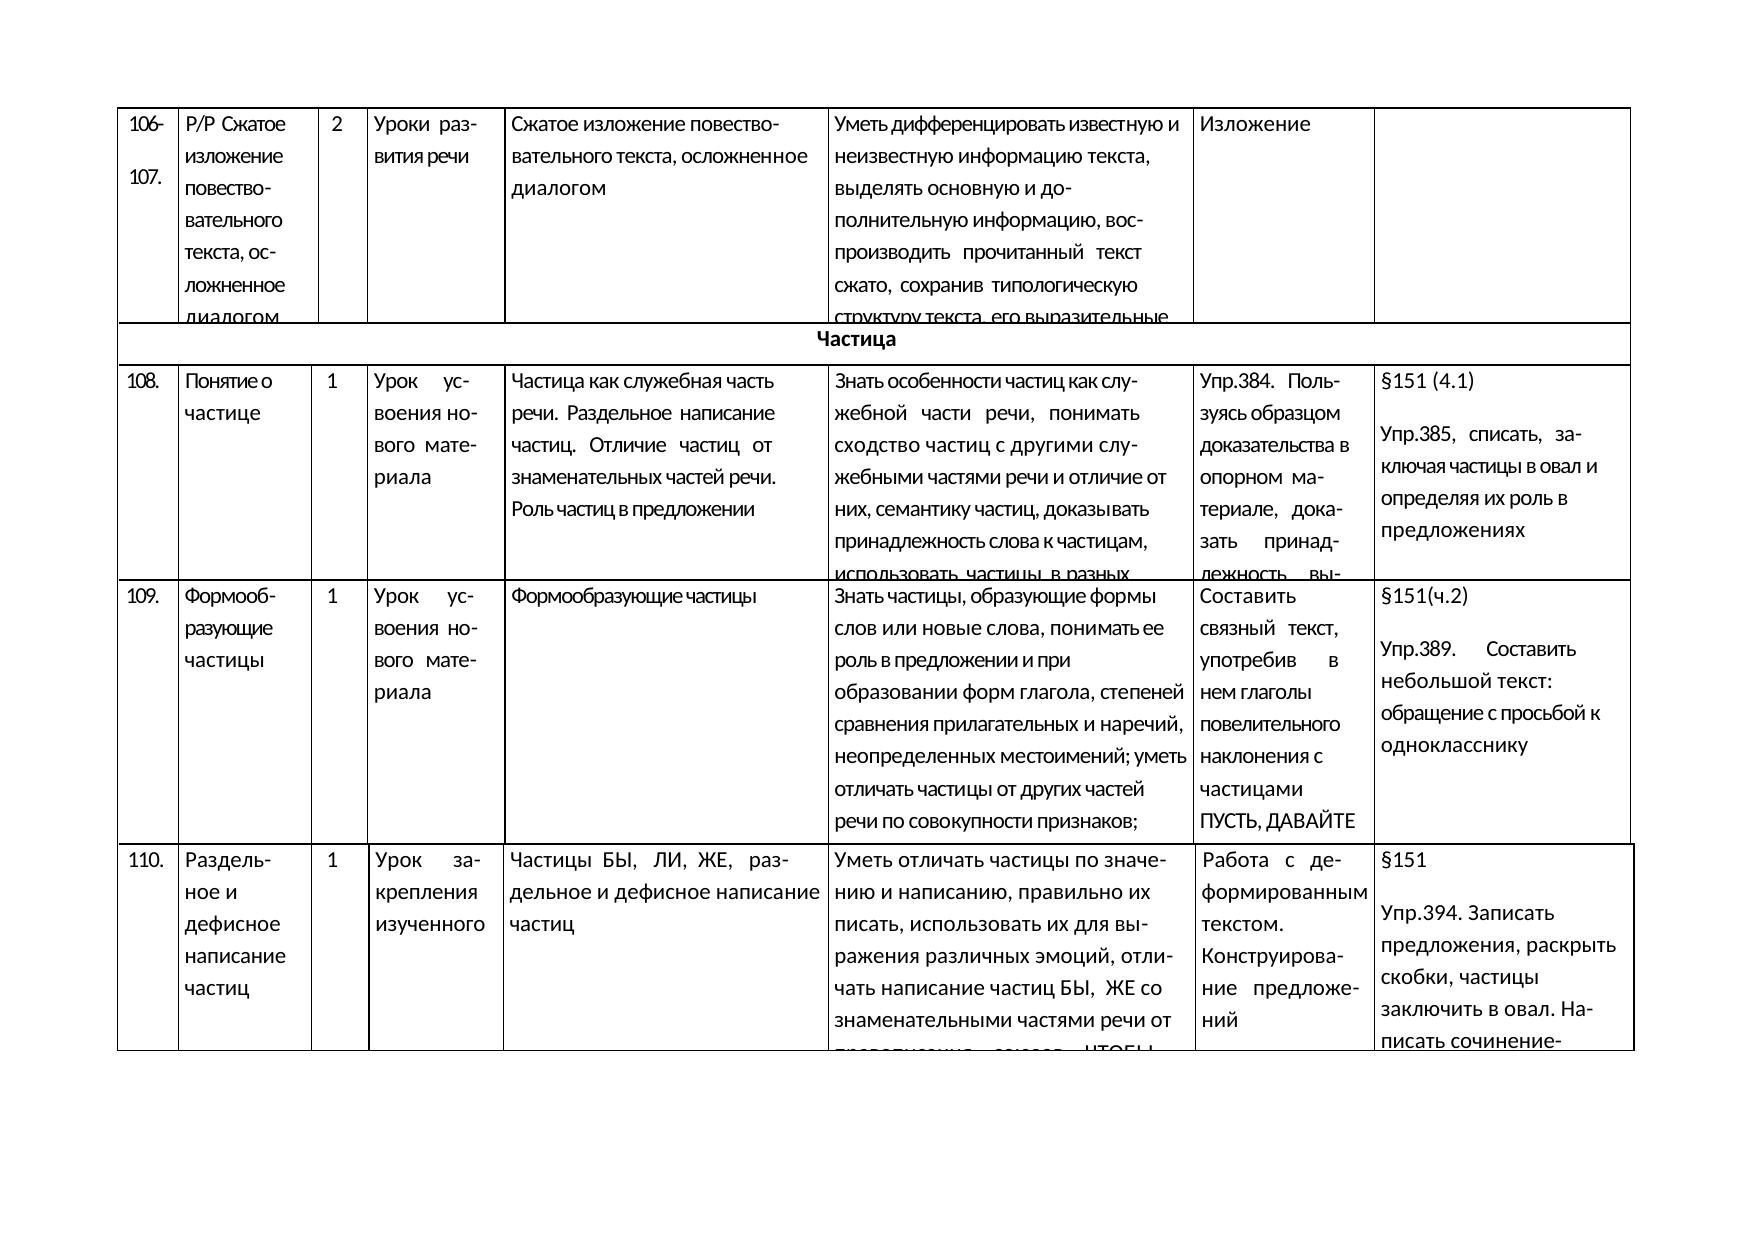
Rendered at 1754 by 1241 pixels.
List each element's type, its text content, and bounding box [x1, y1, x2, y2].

table_cell Урок усвоения нового материала [368, 581, 504, 843]
table_cell 2 [319, 109, 367, 322]
table_cell 109. [118, 580, 178, 843]
table_cell Формообразующие частицы [506, 581, 828, 843]
table_cell §151 (4.1) Упр.385, списать, заключая частицы в овал и определяя их роль в предложениях [1375, 366, 1630, 579]
table_cell Работа с деформированным текстом. Конструирование предложений [1196, 845, 1374, 1049]
table_cell Уметь дифференцировать известную и неизвестную информацию текста, выделять основную и дополнительную информацию, воспроизводить прочитанный текст сжато, сохранив типологическую структуру текста, его выразительные языковые средства, включать в текст диалог [829, 109, 1193, 322]
table_cell Раздельное и дефисное написание частиц [179, 845, 311, 1049]
table_cell Сжатое изложение повествовательного текста, осложненное диалогом [506, 109, 828, 322]
table_cell 108. [118, 365, 178, 579]
table_cell Уметь отличать частицы по значению и написанию, правильно их писать, использовать их для выражения различных эмоций, отличать написание частиц БЫ, ЖЕ со знаменательными частями речи от правописания союзов ЧТОБЫ, ТОЖЕ, ТАКЖЕ [829, 845, 1195, 1049]
table_cell [1375, 109, 1630, 322]
table_cell Знать особенности частиц как служебной части речи, понимать сходство частиц с другими служебными частями речи и отличие от них, семантику частиц, доказывать принадлежность слова к частицам, использовать частицы в разных стилях речи, выразительно читать предложения с частицами [829, 366, 1193, 579]
table_cell Частицы БЫ, ЛИ, ЖЕ, раздельное и дефисное написание частиц [504, 845, 828, 1049]
table_cell 106- 107. [118, 109, 178, 322]
table_cell Р/Р Сжатое изложение повествовательного текста, осложненное диалогом [179, 109, 318, 322]
table_cell 1 [312, 845, 368, 1049]
table_cell Уроки развития речи [368, 109, 504, 322]
table_cell Упр.384. Пользуясь образцом доказательства в опорном материале, доказать принадлежность выделенных слов к частицам [1194, 366, 1374, 579]
table_cell Формообразующие частицы [179, 581, 311, 843]
table_cell Частица [118, 323, 1630, 364]
table_cell Частица как служебная часть речи. Раздельное написание частиц. Отличие частиц от знаменательных частей речи. Роль частиц в предложении [506, 366, 828, 579]
table_cell Знать частицы, образующие формы слов или новые слова, понимать ее роль в предложении и при образовании форм глагола, степеней сравнения прилагательных и наречий, неопределенных местоимений; уметь отличать частицы от других частей речи по совокупности признаков; усвоить формы вежливости при выражении просьбы и использовать их в речи [829, 581, 1193, 843]
table_cell §151 Упр.394. Записать предложения, раскрыть скобки, частицы заключить в овал. Написать сочинение-миниатюру «Если бы я был...» [1375, 845, 1633, 1049]
table_cell Понятие о частице [179, 366, 311, 579]
table_cell Составить связный текст, употребив в нем глаголы повелительного наклонения с частицами ПУСТЬ, ДАВАЙТЕ [1194, 581, 1374, 843]
table_cell 1 [312, 581, 367, 843]
table_cell Урок усвоения нового материала [368, 366, 504, 579]
table_cell §151(ч.2) Упр.389. Составить небольшой текст: обращение с просьбой к однокласснику [1375, 581, 1630, 843]
table_cell 1 [312, 366, 367, 579]
table_cell 110. [118, 844, 178, 1049]
table_cell Изложение [1194, 109, 1374, 322]
table_cell Урок закрепления изученного [370, 845, 503, 1049]
